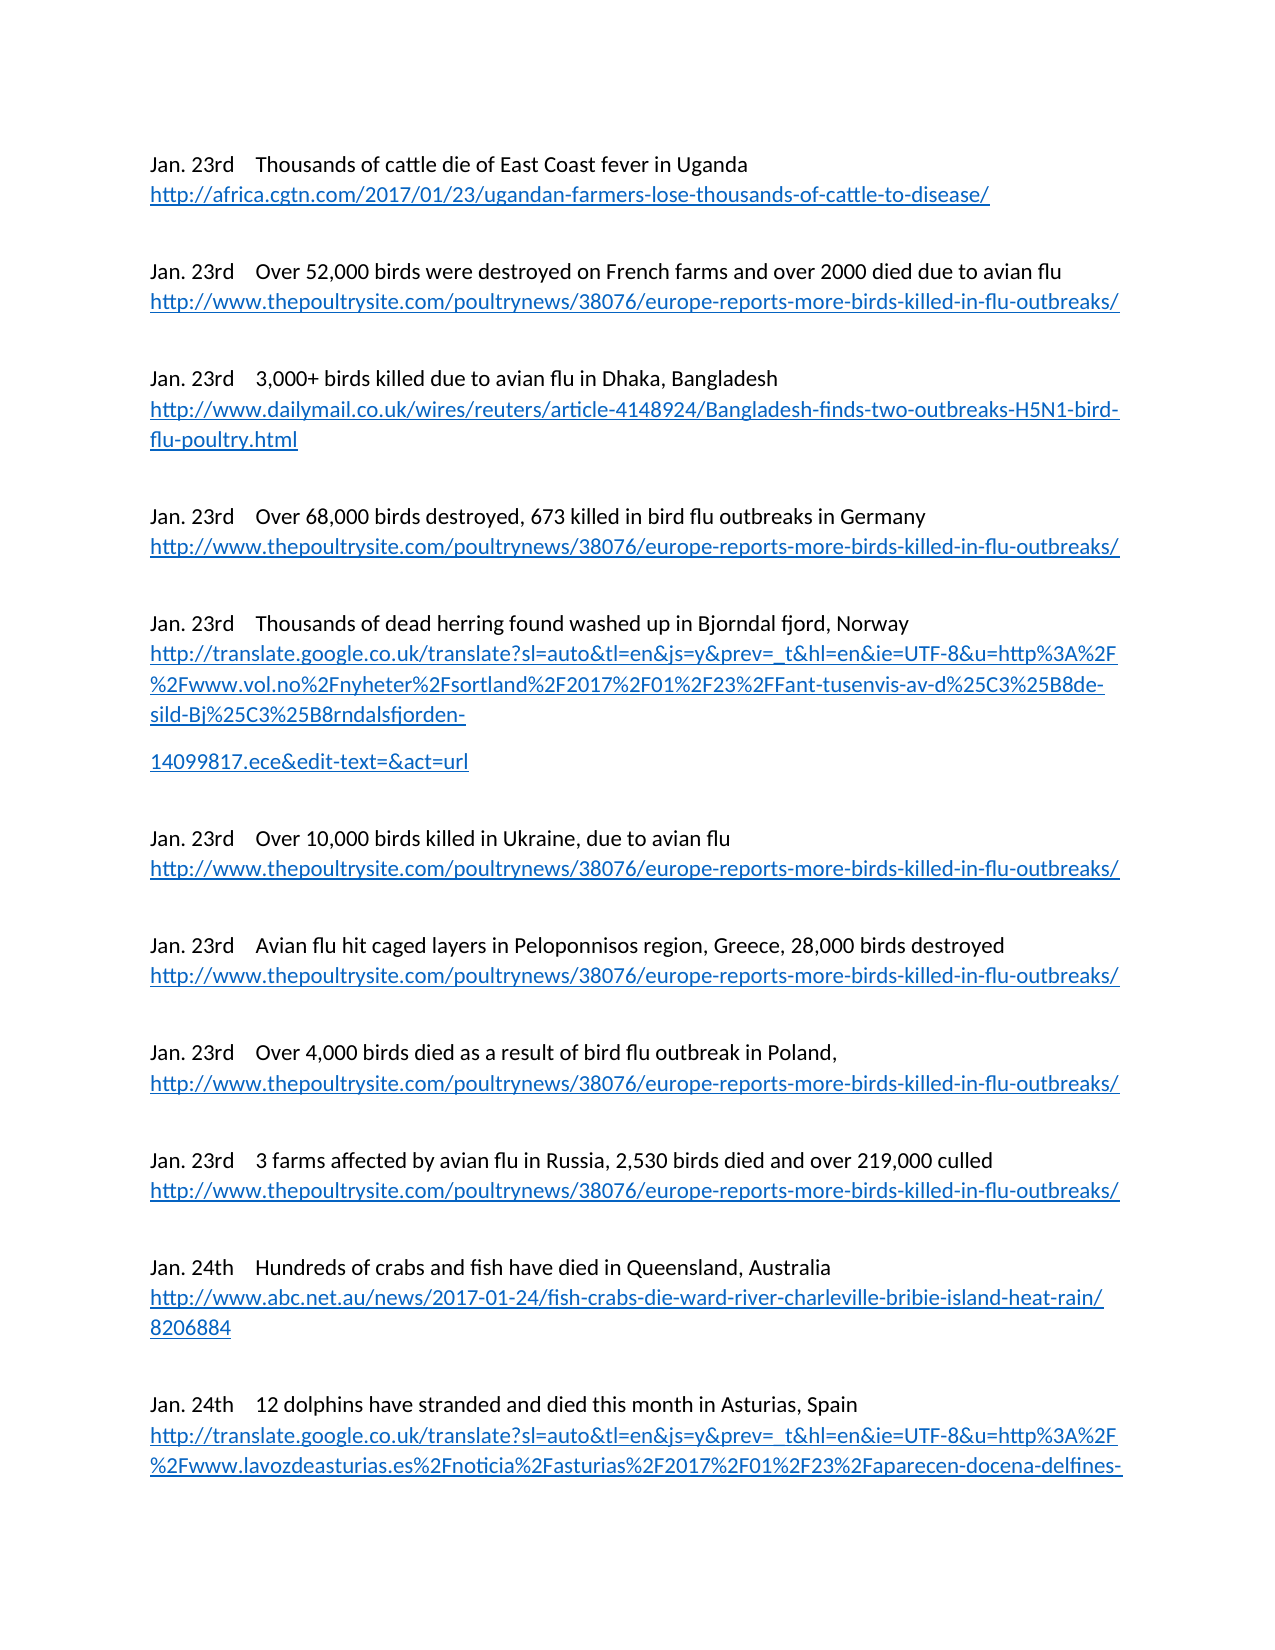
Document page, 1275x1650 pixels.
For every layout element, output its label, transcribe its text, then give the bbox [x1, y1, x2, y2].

text Jan. 23rd 3,000+ birds killed due to avian flu in Dhaka, Bangladesh http://www.dailymail.co.uk/wires/reuters/article-4148924/Bangladesh-finds-two-outbreaks-H5N1-bird-flu-poultry.html [150, 364, 1125, 483]
text Jan. 23rd Avian flu hit caged layers in Peloponnisos region, Greece, 28,000 birds destroyed http://www.thepoultrysite.com/poultrynews/38076/europe-reports-more-birds-killed-in-flu-outbreaks/ [150, 931, 1125, 1020]
text Jan. 23rd Over 4,000 birds died as a result of bird flu outbreak in Poland, http://www.thepoultrysite.com/poultrynews/38076/europe-reports-more-birds-killed-in-flu-outbreaks/ [150, 1038, 1125, 1127]
text 14099817.ece&edit-text=&act=url [150, 747, 1125, 805]
text Jan. 24th Hundreds of crabs and fish have died in Queensland, Australia http://www.abc.net.au/news/2017-01-24/fish-crabs-die-ward-river-charleville-bribie-island-heat-rain/8206884 [150, 1253, 1125, 1372]
text Jan. 23rd Thousands of dead herring found washed up in Bjorndal fjord, Norway http://translate.google.co.uk/translate?sl=auto&tl=en&js=y&prev=_t&hl=en&ie=UTF-8&u=http%3A%2F%2Fwww.vol.no%2Fnyheter%2Fsortland%2F2017%2F01%2F23%2FFant-tusenvis-av-d%25C3%25B8de-sild-Bj%25C3%25B8rndalsfjorden- [150, 609, 1125, 728]
text Jan. 23rd Over 10,000 birds killed in Ukraine, due to avian flu http://www.thepoultrysite.com/poultrynews/38076/europe-reports-more-birds-killed-in-flu-outbreaks/ [150, 824, 1125, 912]
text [150, 1391, 1125, 1479]
text Jan. 23rd Over 68,000 birds destroyed, 673 killed in bird flu outbreaks in Germany http://www.thepoultrysite.com/poultrynews/38076/europe-reports-more-birds-killed-in-flu-outbreaks/ [150, 502, 1125, 591]
text Jan. 23rd Thousands of cattle die of East Coast fever in Uganda http://africa.cgtn.com/2017/01/23/ugandan-farmers-lose-thousands-of-cattle-to-disease/ [150, 150, 1125, 238]
text Jan. 23rd 3 farms affected by avian flu in Russia, 2,530 birds died and over 219,000 culled http://www.thepoultrysite.com/poultrynews/38076/europe-reports-more-birds-killed-in-flu-outbreaks/ [150, 1146, 1125, 1234]
text Jan. 23rd Over 52,000 birds were destroyed on French farms and over 2000 died due to avian flu http://www.thepoultrysite.com/poultrynews/38076/europe-reports-more-birds-killed-in-flu-outbreaks/ [150, 257, 1125, 346]
